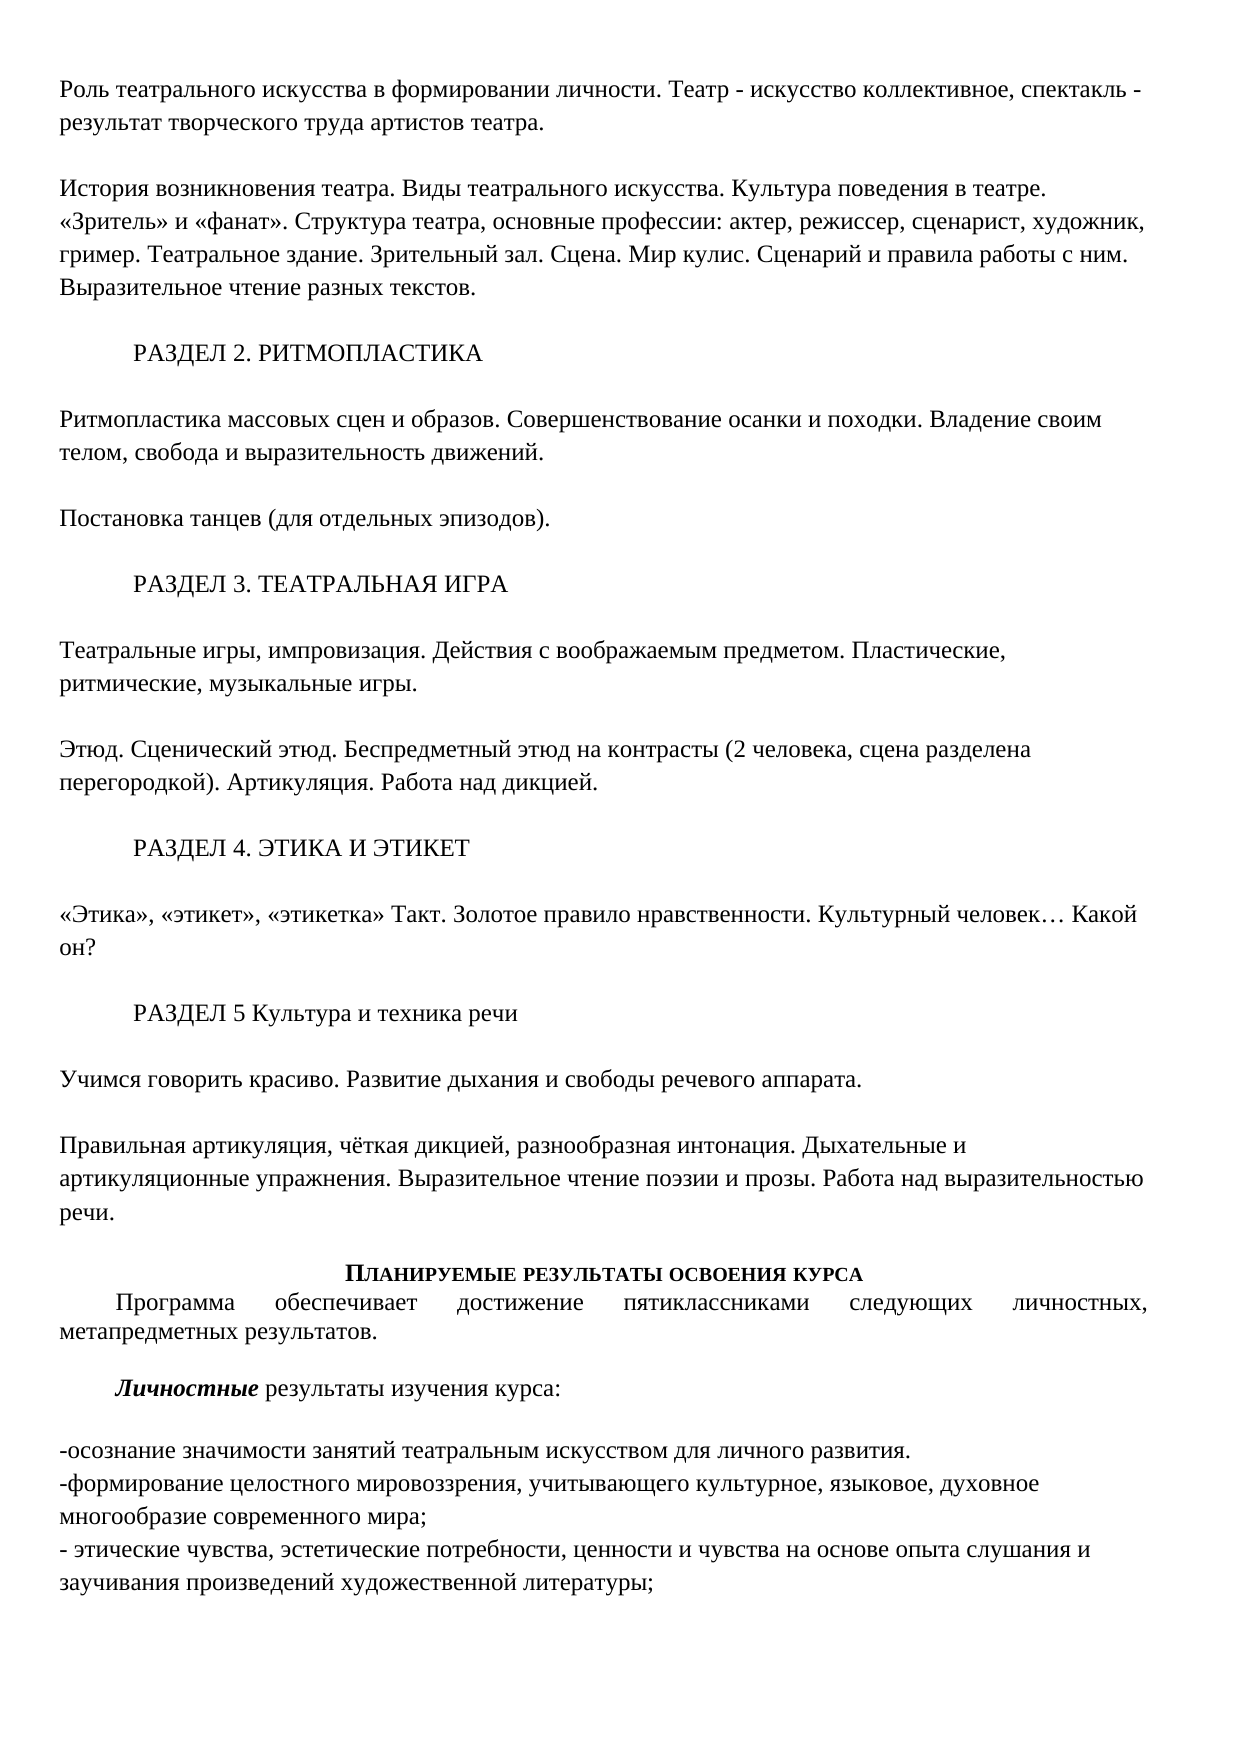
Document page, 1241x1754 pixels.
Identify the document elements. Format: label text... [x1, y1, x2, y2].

text История возникновения театра. Виды театрального искусства. Культура поведения в театре. «Зритель» и «фанат». Структура театра, основные профессии: актер, режиссер, сценарист, художник, гример. Театральное здание. Зрительный зал. Сцена. Мир кулис. Сценарий и правила работы с ним. Выразительное чтение разных текстов. [59, 173, 1149, 301]
text Роль театрального искусства в формировании личности. Театр - искусство коллективное, спектакль - результат творческого труда артистов театра. [59, 74, 1149, 136]
text Театральные игры, импровизация. Действия с воображаемым предметом. Пластические, ритмические, музыкальные игры. [59, 635, 1149, 697]
text Этюд. Сценический этюд. Беспредметный этюд на контрасты (2 человека, сцена разделена перегородкой). Артикуляция. Работа над дикцией. [59, 734, 1149, 796]
text -осознание значимости занятий театральным искусством для личного развития. [59, 1435, 1149, 1464]
text Планируемые результаты освоения курса [59, 1258, 1149, 1287]
text - этические чувства, эстетические потребности, ценности и чувства на основе опыта слушания и заучивания произведений художественной литературы; [59, 1534, 1149, 1596]
text Постановка танцев (для отдельных эпизодов). [59, 503, 1149, 532]
text Личностные результаты изучения курса: [59, 1373, 1149, 1402]
text -формирование целостного мировоззрения, учитывающего культурное, языковое, духовное многообразие современного мира; [59, 1468, 1149, 1530]
text РАЗДЕЛ 4. ЭТИКА И ЭТИКЕТ [59, 833, 1149, 862]
text РАЗДЕЛ 3. ТЕАТРАЛЬНАЯ ИГРА [59, 569, 1149, 598]
text «Этика», «этикет», «этикетка» Такт. Золотое правило нравственности. Культурный человек… Какой он? [59, 899, 1149, 961]
text РАЗДЕЛ 2. РИТМОПЛАСТИКА [59, 338, 1149, 367]
text Правильная артикуляция, чёткая дикцией, разнообразная интонация. Дыхательные и артикуляционные упражнения. Выразительное чтение поэзии и прозы. Работа над выразительностью речи. [59, 1131, 1149, 1225]
text Учимся говорить красиво. Развитие дыхания и свободы речевого аппарата. [59, 1064, 1149, 1093]
text Программа обеспечивает достижение пятиклассниками следующих личностных, метапредметных результатов. [59, 1287, 1149, 1344]
text РАЗДЕЛ 5 Культура и техника речи [59, 998, 1149, 1027]
text Ритмопластика массовых сцен и образов. Совершенствование осанки и походки. Владение своим телом, свобода и выразительность движений. [59, 404, 1149, 466]
